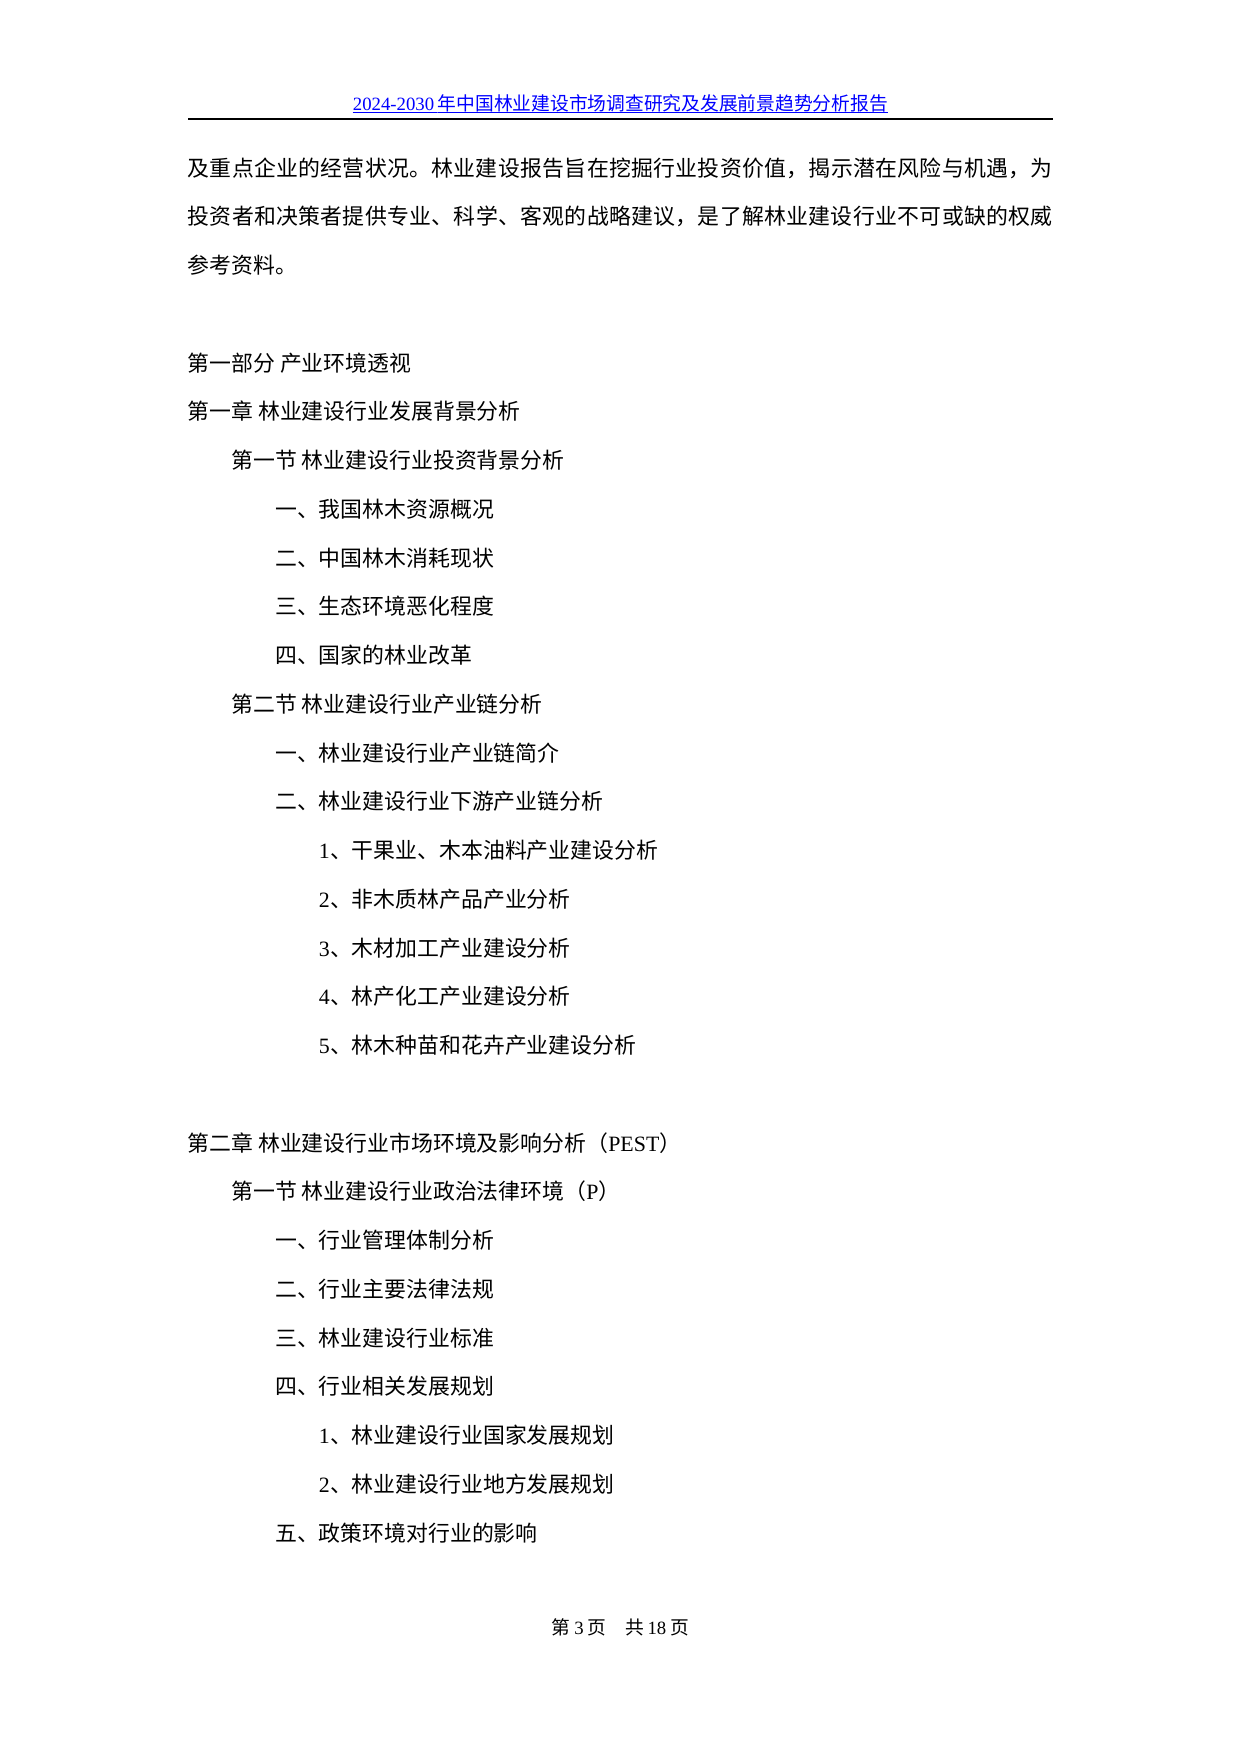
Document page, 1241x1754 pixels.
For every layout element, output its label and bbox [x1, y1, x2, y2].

text [187, 150, 1053, 1548]
